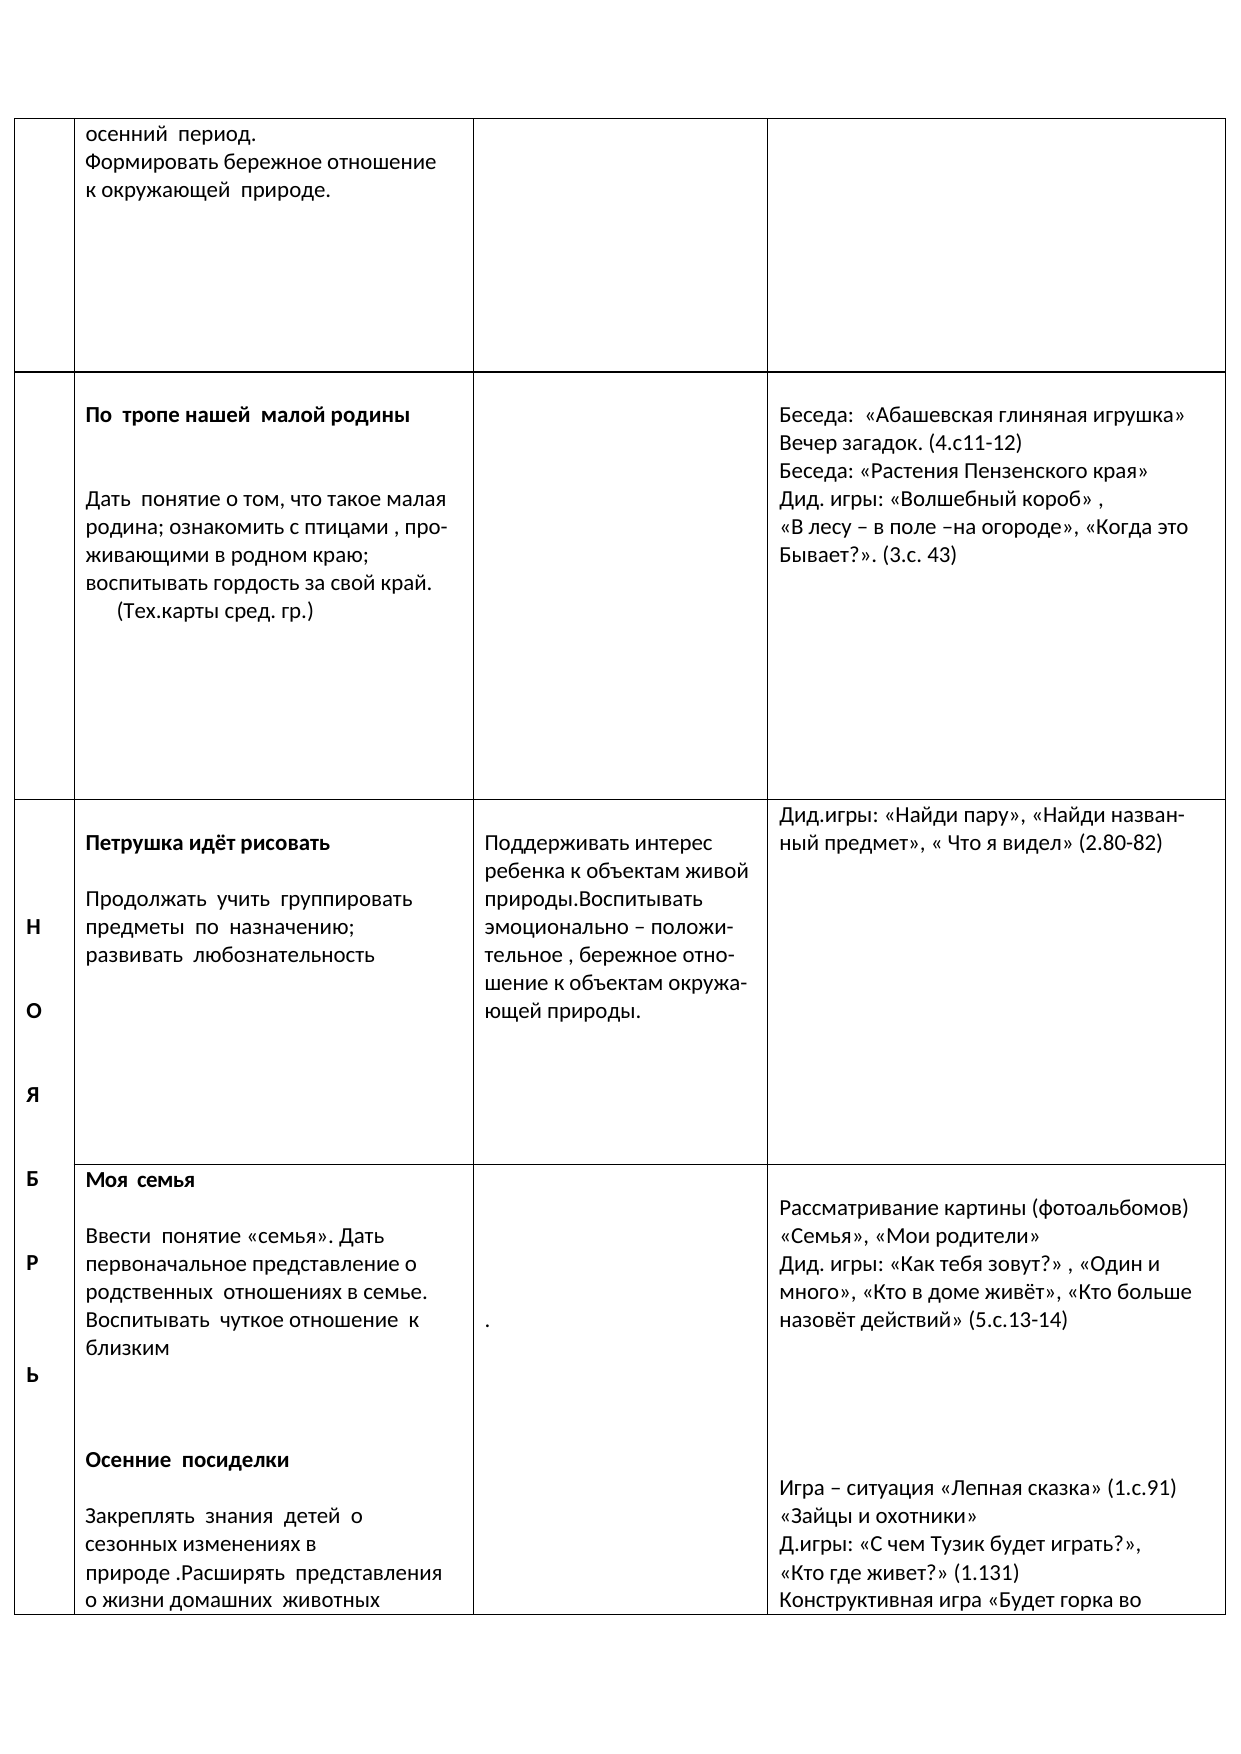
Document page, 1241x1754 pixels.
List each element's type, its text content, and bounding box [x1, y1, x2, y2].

table_cell Петрушка идёт рисовать Продолжать учить группировать предметы по назначению; развивать любознательность [75, 800, 473, 1164]
table_cell . [474, 1165, 767, 1614]
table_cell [768, 1165, 1225, 1614]
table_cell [768, 119, 1225, 371]
table_cell [474, 119, 767, 371]
table_cell Беседа: «Абашевская глиняная игрушка» Вечер загадок. (4.с11-12) Беседа: «Растения Пензенского края» Дид. игры: «Волшебный короб» , «В лесу – в поле –на огороде», «Когда это Бывает?». (3.с. 43) [768, 373, 1225, 799]
table_cell Н О Я Б Р Ь [15, 800, 74, 1614]
table_cell [15, 373, 74, 799]
table_cell [474, 373, 767, 799]
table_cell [75, 119, 473, 371]
table_cell Поддерживать интерес ребенка к объектам живой природы.Воспитывать эмоционально – положи- тельное , бережное отно- шение к объектам окружа- ющей природы. [474, 800, 767, 1164]
table_cell Дид.игры: «Найди пару», «Найди назван- ный предмет», « Что я видел» (2.80-82) [768, 800, 1225, 1164]
table_cell По тропе нашей малой родины Дать понятие о том, что такое малая родина; ознакомить с птицами , про- живающими в родном краю; воспитывать гордость за свой край. (Тех.карты сред. гр.) [75, 373, 473, 799]
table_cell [75, 1165, 473, 1614]
